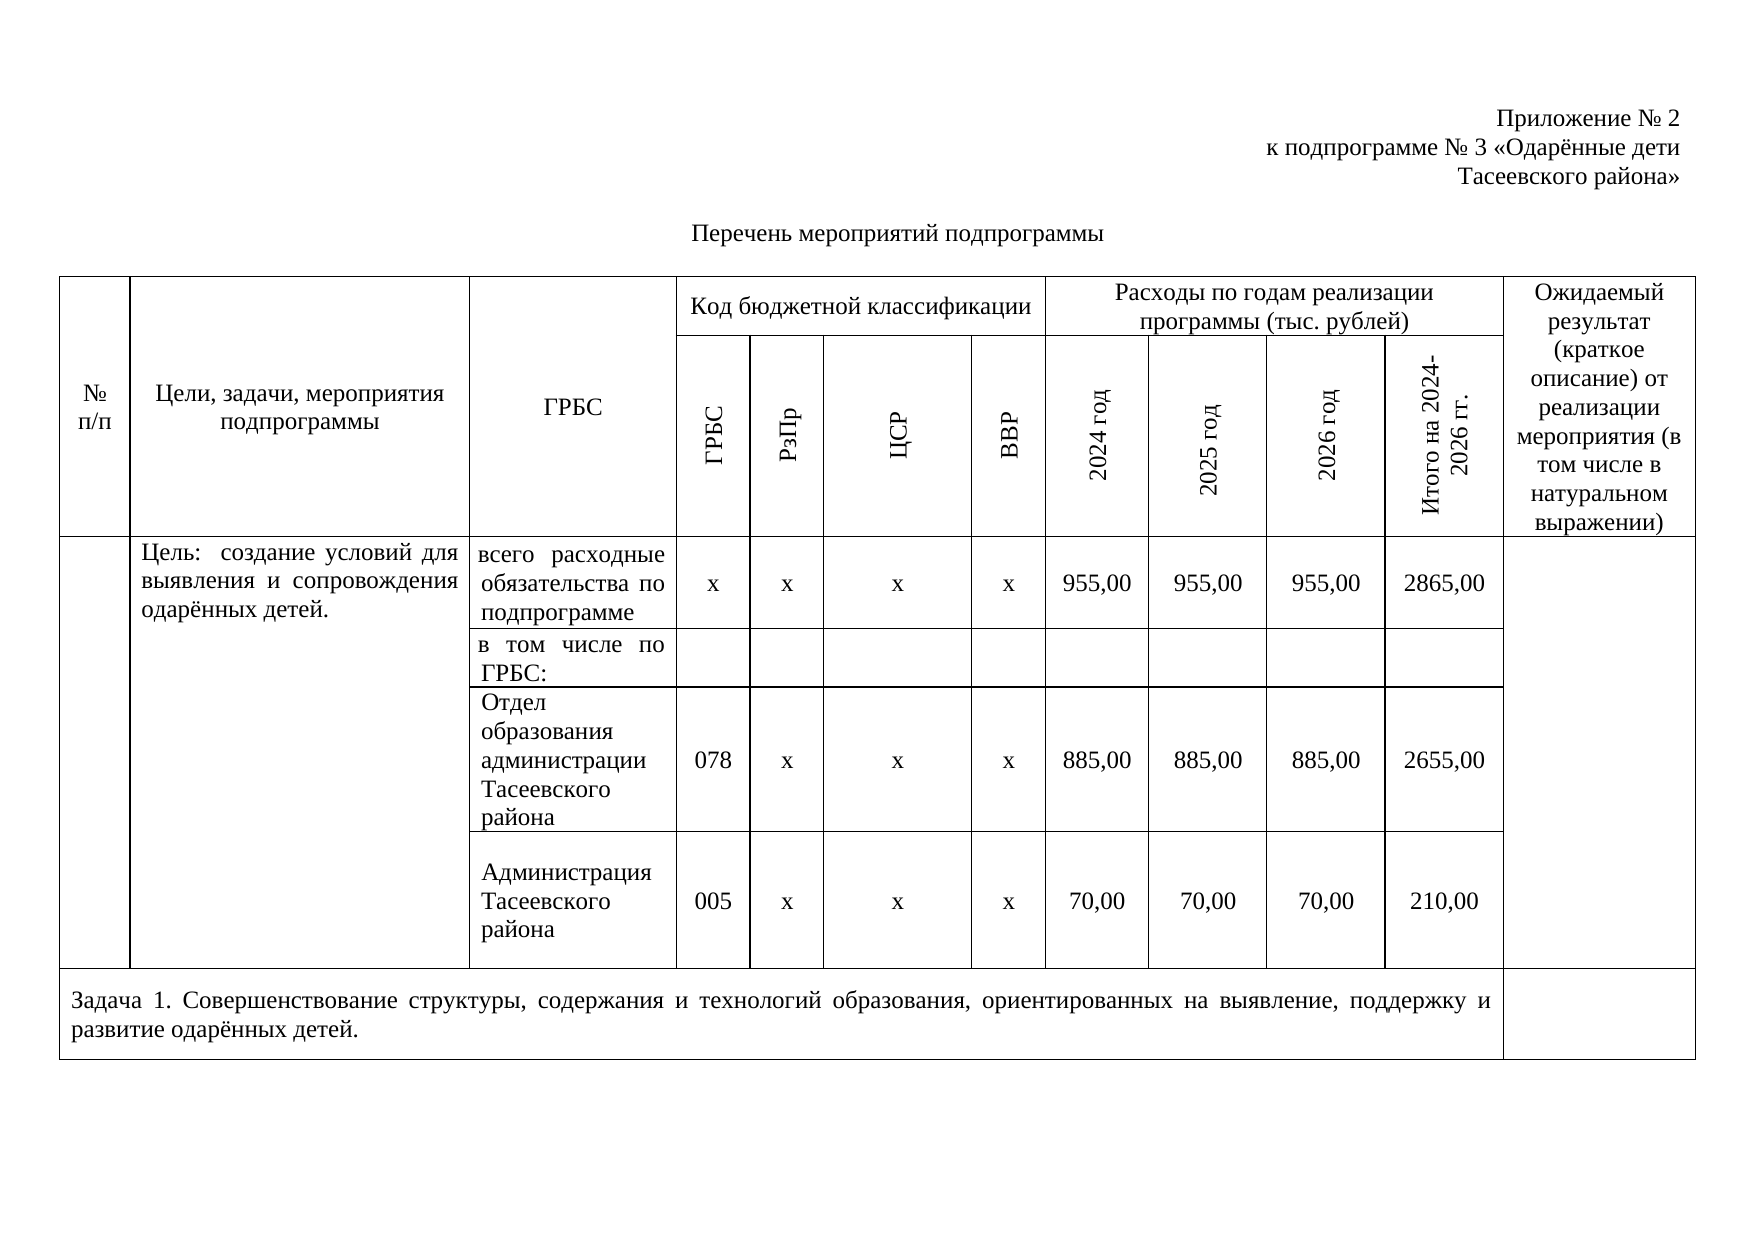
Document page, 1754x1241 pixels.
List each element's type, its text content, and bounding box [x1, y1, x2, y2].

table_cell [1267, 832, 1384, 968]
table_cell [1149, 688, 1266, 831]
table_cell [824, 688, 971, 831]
table_cell х [972, 537, 1045, 628]
table_header Цели, задачи, мероприятия подпрограммы [131, 277, 469, 536]
text к подпрограмме № 3 «Одарённые дети [59, 132, 1680, 161]
table_cell ГРБС [677, 336, 749, 536]
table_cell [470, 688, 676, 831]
text Приложение № 2 [59, 103, 1680, 132]
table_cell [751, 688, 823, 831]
table_cell ВВР [972, 336, 1045, 536]
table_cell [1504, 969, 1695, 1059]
table_cell х [751, 537, 823, 628]
table_cell 2026 год [1267, 336, 1384, 536]
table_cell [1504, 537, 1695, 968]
table_cell Цель: создание условий для выявления и сопровождения одарённых детей. [131, 537, 469, 968]
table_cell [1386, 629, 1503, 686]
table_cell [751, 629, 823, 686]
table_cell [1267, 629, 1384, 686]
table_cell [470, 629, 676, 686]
table_header Расходы по годам реализации программы (тыс. рублей) [1046, 277, 1503, 334]
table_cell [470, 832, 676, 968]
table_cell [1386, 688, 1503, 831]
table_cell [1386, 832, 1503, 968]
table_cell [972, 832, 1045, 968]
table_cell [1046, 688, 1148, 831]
table_cell 2024 год [1046, 336, 1148, 536]
text Перечень мероприятий подпрограммы [59, 218, 1680, 247]
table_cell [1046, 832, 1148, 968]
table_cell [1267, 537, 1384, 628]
table_cell [60, 537, 129, 968]
table_cell 955,00 [1046, 537, 1148, 628]
table_header Код бюджетной классификации [677, 277, 1045, 334]
table_header ГРБС [470, 277, 676, 536]
table_cell РзПр [751, 336, 823, 536]
table_cell х [677, 537, 749, 628]
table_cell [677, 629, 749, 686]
table_cell всего расходные обязательства по подпрограмме [470, 537, 676, 628]
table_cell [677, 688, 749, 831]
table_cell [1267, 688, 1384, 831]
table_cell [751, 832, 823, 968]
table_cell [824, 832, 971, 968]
table_cell ЦСР [824, 336, 971, 536]
table_cell х [824, 537, 971, 628]
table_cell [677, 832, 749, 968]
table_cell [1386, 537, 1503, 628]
table_cell 2025 год [1149, 336, 1266, 536]
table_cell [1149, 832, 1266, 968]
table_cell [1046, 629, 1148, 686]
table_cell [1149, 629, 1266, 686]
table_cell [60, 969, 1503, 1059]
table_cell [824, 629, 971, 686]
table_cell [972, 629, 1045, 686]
text Тасеевского района» [59, 161, 1680, 190]
table_cell 955,00 [1149, 537, 1266, 628]
table_cell Итого на 2024-2026 гг. [1386, 336, 1503, 536]
table_header Ожидаемый результат (краткое описание) от реализации мероприятия (в том числе в натуральном выражении) [1504, 277, 1695, 536]
table_header № п/п [60, 277, 129, 536]
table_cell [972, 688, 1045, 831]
